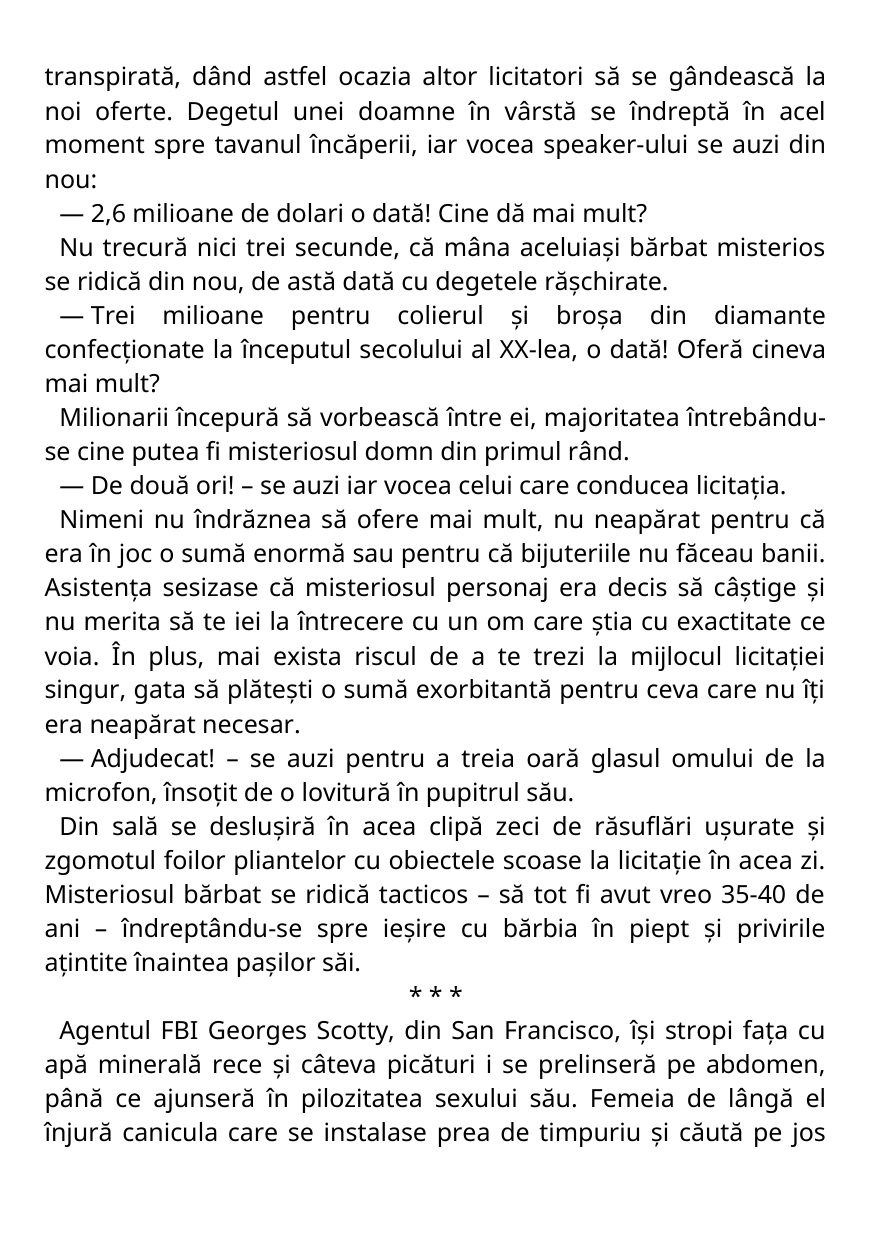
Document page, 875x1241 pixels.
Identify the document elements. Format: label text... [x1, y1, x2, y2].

text Nimeni nu îndrăznea să ofere mai mult, nu neapărat pentru că era în joc o sumă enormă sau pentru că bijuteriile nu făceau banii. Asistenţa sesizase că misteriosul personaj era decis să câştige şi nu merita să te iei la întrecere cu un om care ştia cu exactitate ce voia. În plus, mai exista riscul de a te trezi la mijlocul licitaţiei singur, gata să plăteşti o sumă exorbitantă pentru ceva care nu îţi era neapărat necesar. [44, 502, 827, 740]
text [44, 59, 827, 195]
text — Trei milioane pentru colierul şi broşa din diamante confecţionate la începutul secolului al XX-lea, o dată! Oferă cineva mai mult? [44, 297, 827, 400]
text — 2,6 milioane de dolari o dată! Cine dă mai mult? [44, 195, 827, 229]
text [44, 1013, 827, 1149]
text — De două ori! – se auzi iar vocea celui care conducea licitaţia. [44, 468, 827, 502]
text * * * [44, 979, 827, 1013]
text — Adjudecat! – se auzi pentru a treia oară glasul omului de la microfon, însoţit de o lovitură în pupitrul său. [44, 740, 827, 808]
text Nu trecură nici trei secunde, că mâna aceluiaşi bărbat misterios se ridică din nou, de astă dată cu degetele răşchirate. [44, 229, 827, 297]
text Din sală se desluşiră în acea clipă zeci de răsuflări uşurate şi zgomotul foilor pliantelor cu obiectele scoase la licitaţie în acea zi. Misteriosul bărbat se ridică tacticos – să tot fi avut vreo 35-40 de ani – îndreptându-se spre ieşire cu bărbia în piept şi privirile aţintite înaintea paşilor săi. [44, 808, 827, 979]
text Milionarii începură să vorbească între ei, majoritatea întrebându-se cine putea fi misteriosul domn din primul rând. [44, 400, 827, 468]
